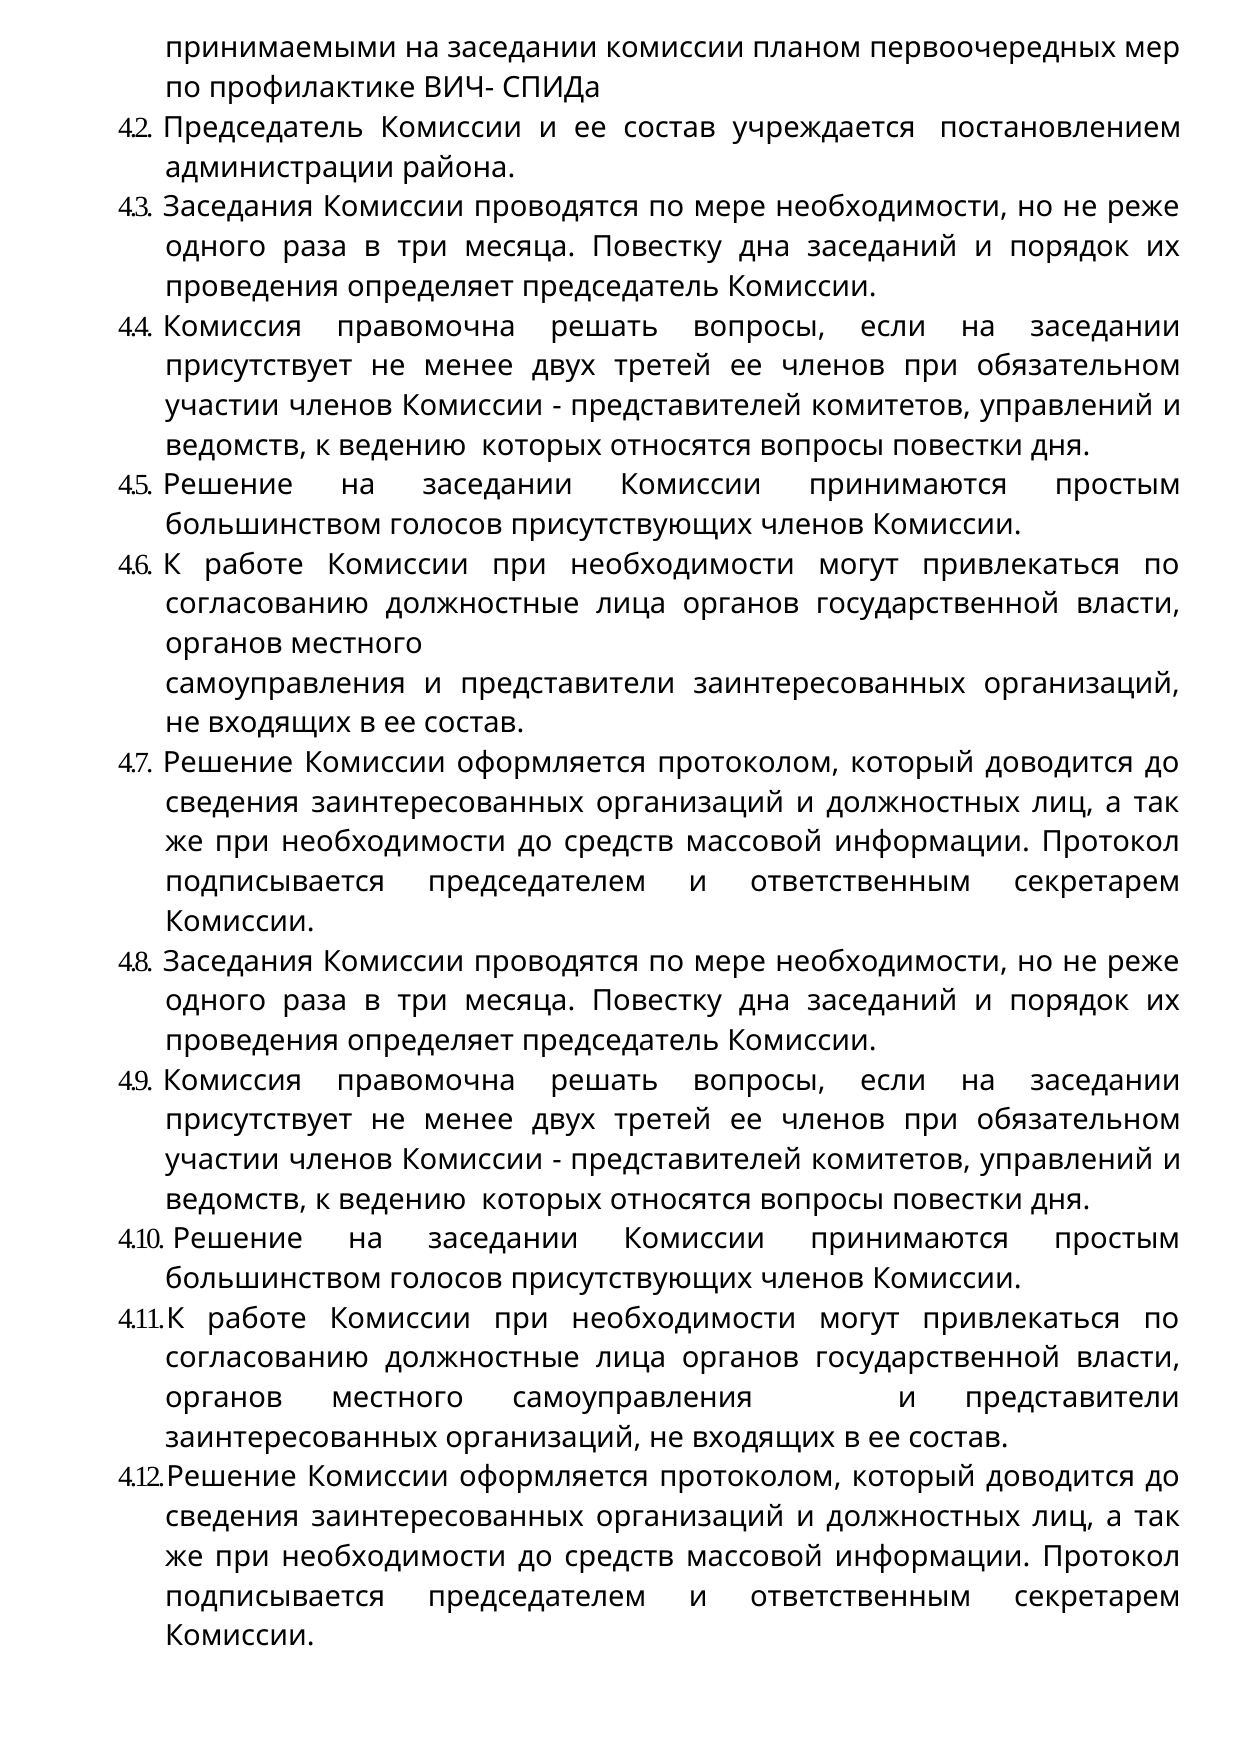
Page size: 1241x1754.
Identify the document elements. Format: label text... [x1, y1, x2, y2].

list Председатель Комиссии и ее состав учреждается постановлением администрации района. [118, 106, 1181, 186]
list Решение на заседании Комиссии принимаются простым большинством голосов присутствующих членов Комиссии. [118, 1218, 1180, 1297]
list К работе Комиссии при необходимости могут привлекаться по согласованию должностные лица органов государственной власти, органов местного самоуправления и представители заинтересованных организаций, не входящих в ее состав. [118, 1297, 1180, 1456]
list Заседания Комиссии проводятся по мере необходимости, но не реже одного раза в три месяца. Повестку дна заседаний и порядок их проведения определяет председатель Комиссии. [118, 186, 1180, 305]
list Заседания Комиссии проводятся по мере необходимости, но не реже одного раза в три месяца. Повестку дна заседаний и порядок их проведения определяет председатель Комиссии. [118, 940, 1180, 1059]
text принимаемыми на заседании комиссии планом первоочередных мер по профилактике ВИЧ- СПИДа [165, 27, 1181, 106]
list Комиссия правомочна решать вопросы, если на заседании присутствует не менее двух третей ее членов при обязательном участии членов Комиссии - представителей комитетов, управлений и ведомств, к ведению которых относятся вопросы повестки дня. [118, 1059, 1181, 1218]
list Решение Комиссии оформляется протоколом, который доводится до сведения заинтересованных организаций и должностных лиц, а так же при необходимости до средств массовой информации. Протокол подписывается председателем и ответственным секретарем Комиссии. [118, 1456, 1181, 1654]
text самоуправления и представители заинтересованных организаций, не входящих в ее состав. [165, 662, 1181, 741]
list Решение на заседании Комиссии принимаются простым большинством голосов присутствующих членов Комиссии. [118, 463, 1181, 543]
list Решение Комиссии оформляется протоколом, который доводится до сведения заинтересованных организаций и должностных лиц, а так же при необходимости до средств массовой информации. Протокол подписывается председателем и ответственным секретарем Комиссии. [118, 741, 1180, 940]
list Комиссия правомочна решать вопросы, если на заседании присутствует не менее двух третей ее членов при обязательном участии членов Комиссии - представителей комитетов, управлений и ведомств, к ведению которых относятся вопросы повестки дня. [118, 305, 1181, 463]
list К работе Комиссии при необходимости могут привлекаться по согласованию должностные лица органов государственной власти, органов местного [118, 543, 1180, 662]
